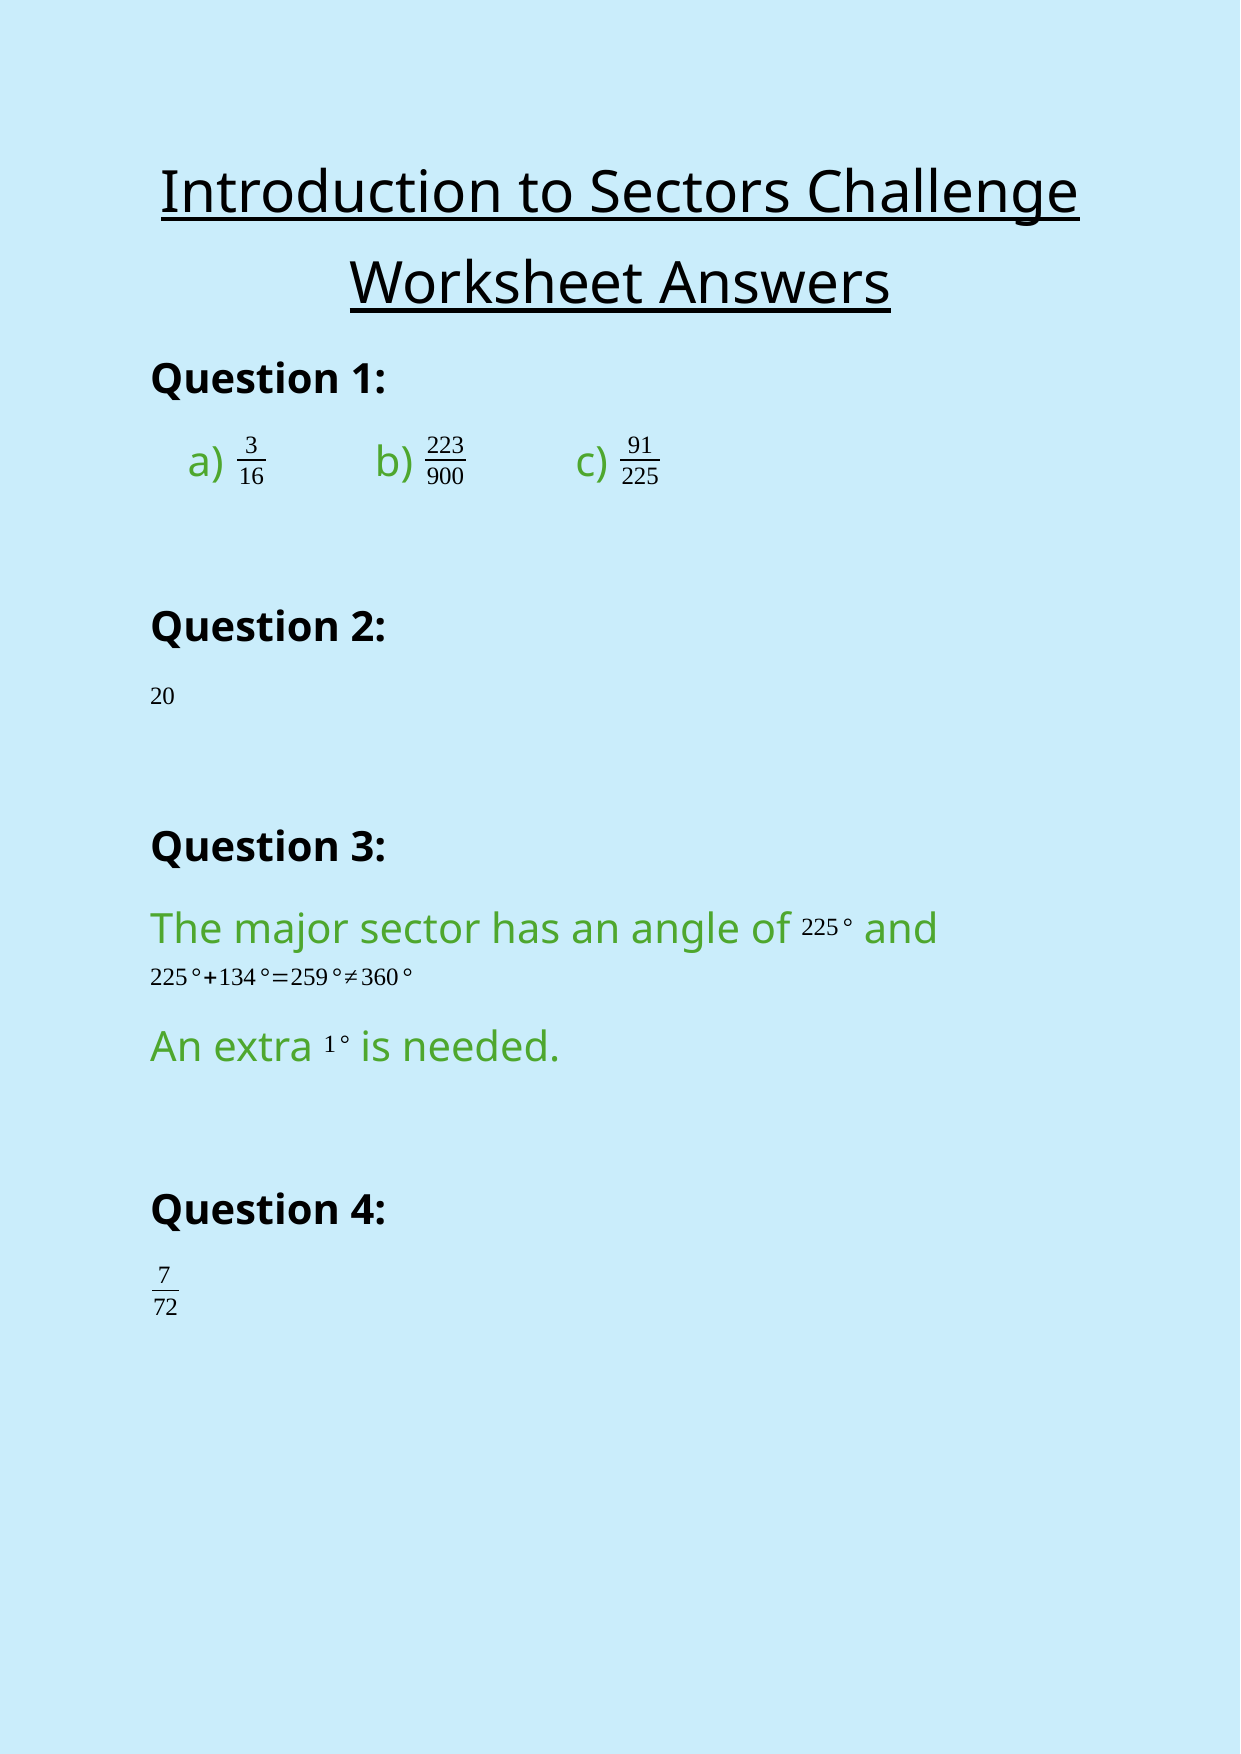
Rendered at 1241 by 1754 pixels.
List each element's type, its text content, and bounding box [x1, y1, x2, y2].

text Question 1: [150, 349, 1090, 406]
text The major sector has an angle of and [150, 899, 1090, 994]
text Question 2: [150, 597, 1090, 654]
text Introduction to Sectors Challenge Worksheet Answers [150, 150, 1090, 321]
list b) c) [187, 431, 1090, 490]
text Question 4: [150, 1180, 1090, 1237]
text An extra is needed. [150, 1016, 1090, 1073]
text Question 3: [150, 817, 1090, 873]
